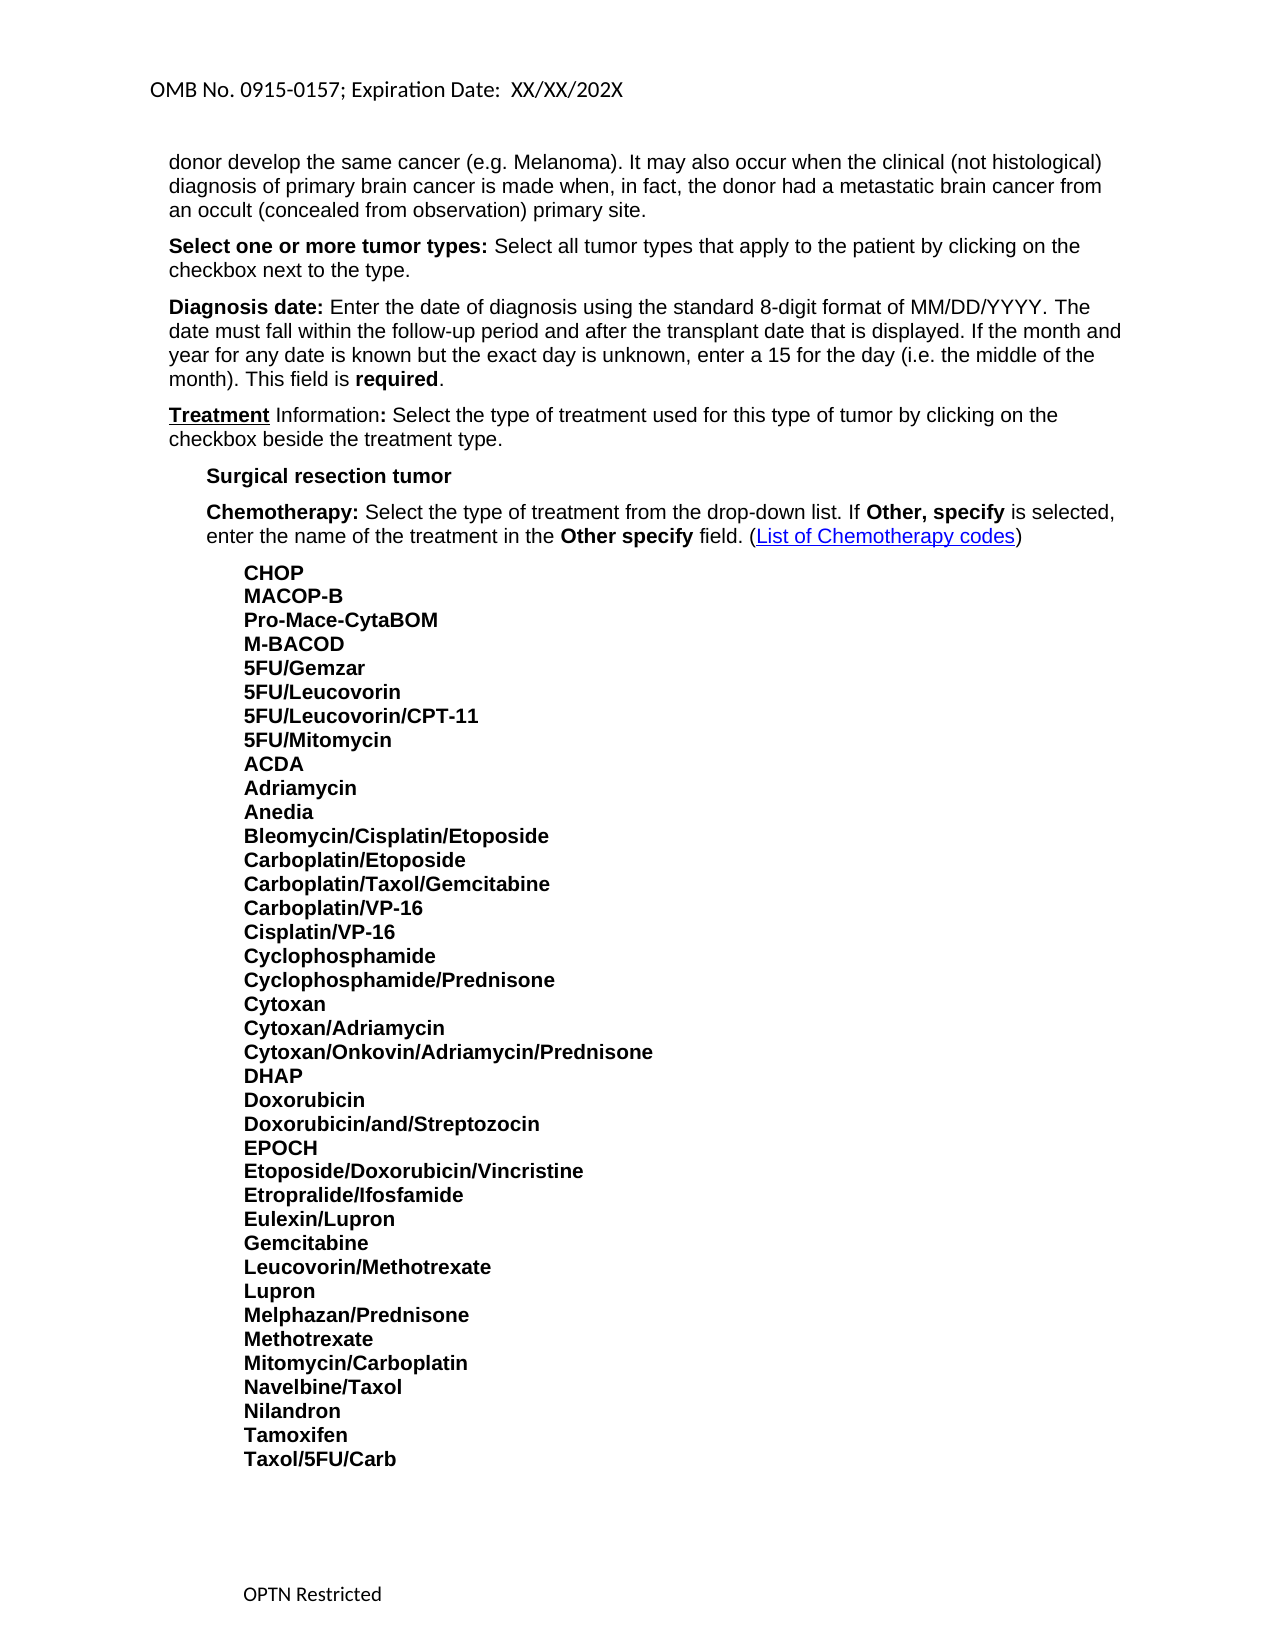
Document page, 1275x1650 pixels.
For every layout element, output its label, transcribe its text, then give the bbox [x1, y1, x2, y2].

text Select one or more tumor types: Select all tumor types that apply to the patient by clicking on the checkbox next to the type. [169, 234, 1125, 282]
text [244, 560, 1125, 1471]
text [169, 150, 1125, 222]
text Chemotherapy: Select the type of treatment from the drop-down list. If Other, specify is selected, enter the name of the treatment in the Other specify field. (List of Chemotherapy codes) [206, 500, 1125, 548]
text Surgical resection tumor [206, 463, 1125, 487]
text Diagnosis date: Enter the date of diagnosis using the standard 8-digit format of MM/DD/YYYY. The date must fall within the follow-up period and after the transplant date that is displayed. If the month and year for any date is known but the exact day is unknown, enter a 15 for the day (i.e. the middle of the month).​ This field is required. [169, 295, 1125, 391]
text Treatment Information: Select the type of treatment used for this type of tumor by clicking on the checkbox beside the treatment type. [169, 403, 1125, 451]
